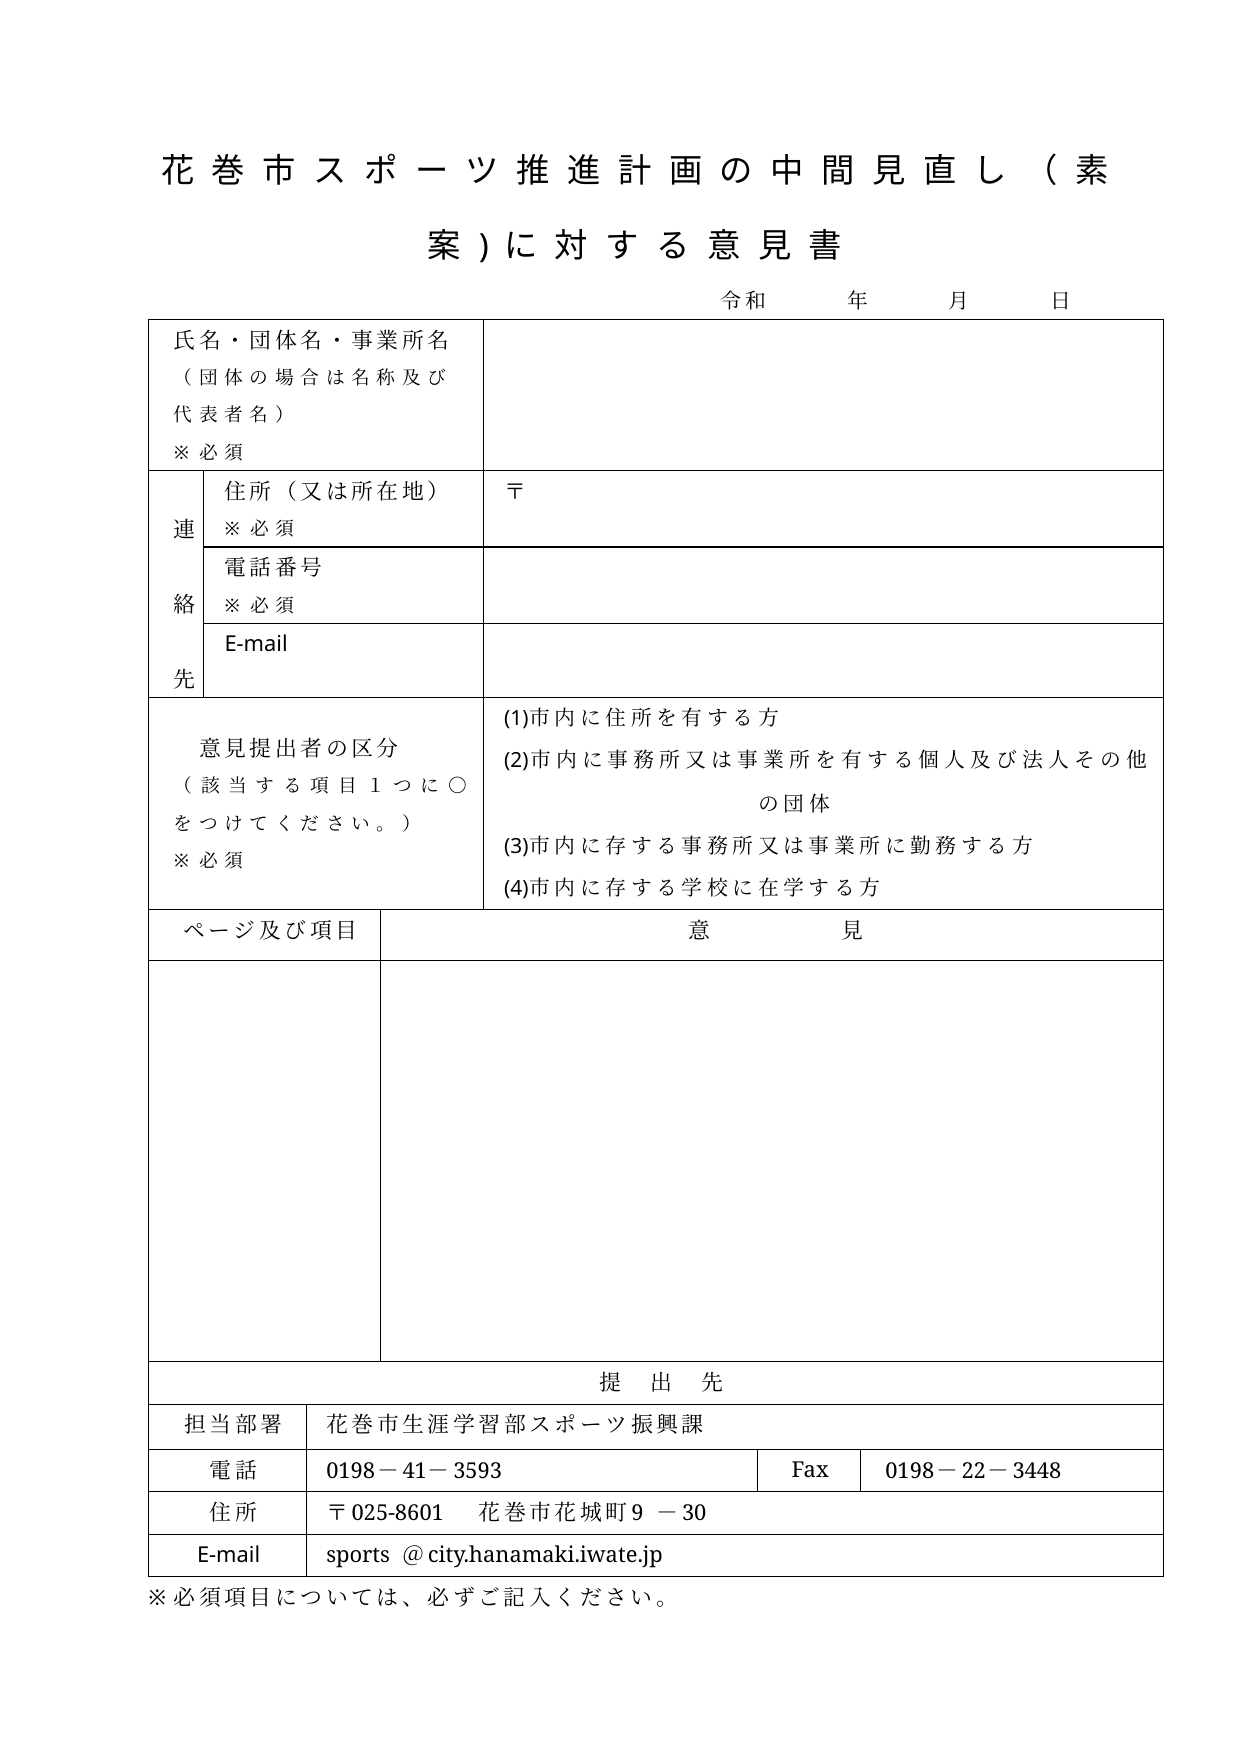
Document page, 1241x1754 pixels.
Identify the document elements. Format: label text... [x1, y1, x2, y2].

text 令和 年 月 日 [148, 281, 1076, 319]
table_cell 連 絡 先 [149, 471, 203, 697]
table_cell E-mail [149, 1535, 306, 1576]
text 花巻市スポーツ推進計画の中間見直し（素案)に対する意見書 [148, 131, 1139, 281]
text ※必須項目については、必ずご記入ください。 [148, 1577, 1139, 1615]
table_cell 0198－22－3448 [861, 1450, 1163, 1491]
table_cell 花巻市生涯学習部スポーツ振興課 [307, 1405, 1163, 1449]
table_cell [149, 961, 380, 1361]
table_cell E-mail [204, 624, 483, 697]
table_cell 電話番号 ※必須 [204, 548, 483, 623]
table_cell 0198－41－3593 [307, 1450, 757, 1491]
table_header [484, 320, 1163, 470]
table_cell sports＠city.hanamaki.iwate.jp [307, 1535, 1163, 1576]
table_cell 〒025-8601 花巻市花城町9－30 [307, 1492, 1163, 1534]
table_cell 意見提出者の区分 （該当する項目１つに○をつけてください。） ※必須 [149, 698, 483, 909]
table_cell Fax [758, 1450, 860, 1491]
table_cell (1)市内に住所を有する方 (2)市内に事務所又は事業所を有する個人及び法人その他の団体 (3)市内に存する事務所又は事業所に勤務する方 (4)市内に存する学校に在学する方 [484, 698, 1163, 909]
table_header 氏名・団体名・事業所名 （団体の場合は名称及び代表者名） ※必須 [149, 320, 483, 470]
table_cell [381, 961, 1163, 1361]
table_cell [484, 548, 1163, 623]
table_cell 意 見 [381, 910, 1163, 960]
table_cell 電話 [149, 1450, 306, 1491]
table_cell ページ及び項目 [149, 910, 380, 960]
table_cell 〒 [484, 471, 1163, 546]
table_cell 住所 [149, 1492, 306, 1534]
table_cell [484, 624, 1163, 697]
table_cell 担当部署 [149, 1405, 306, 1449]
table_cell 提 出 先 [149, 1362, 1163, 1403]
table_cell 住所（又は所在地） ※必須 [204, 471, 483, 546]
